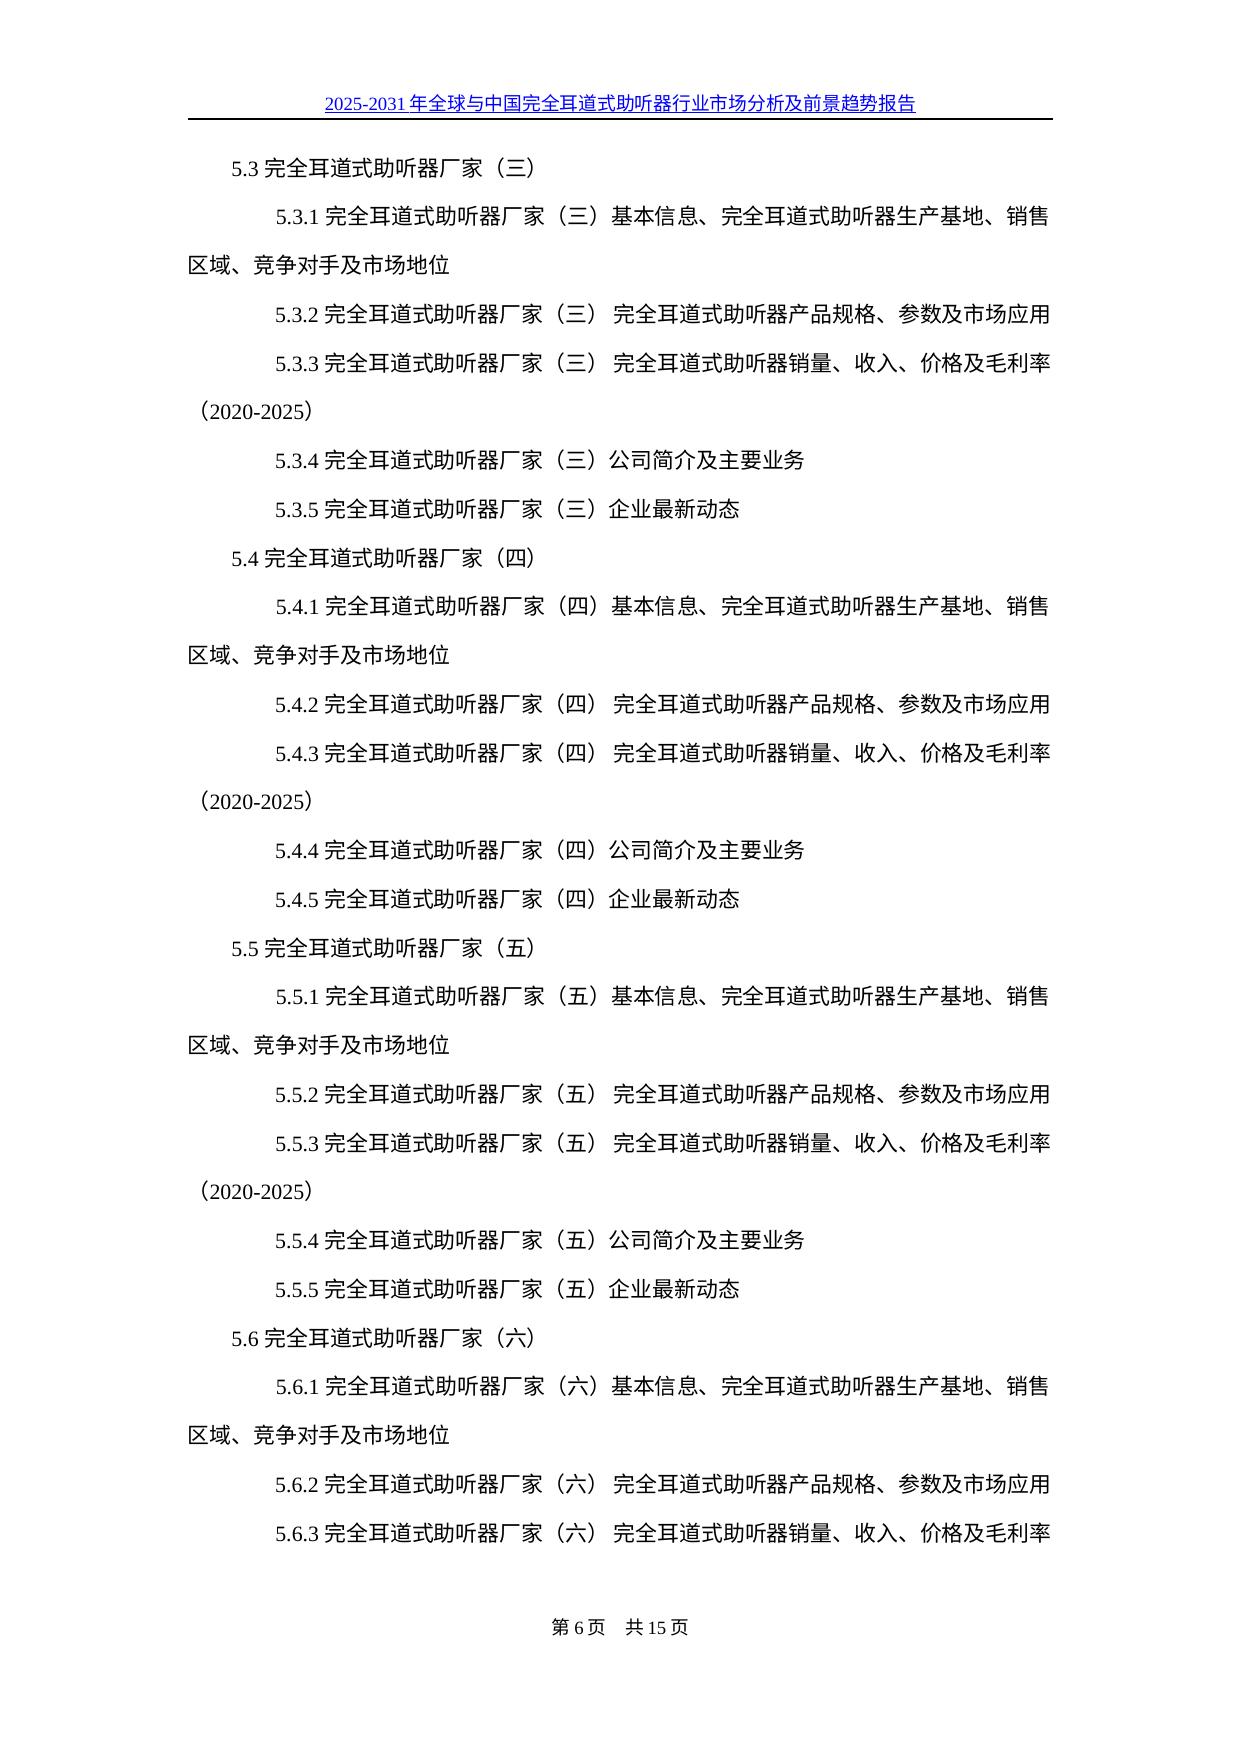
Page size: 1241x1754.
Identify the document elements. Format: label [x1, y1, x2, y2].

text [187, 150, 1053, 1548]
